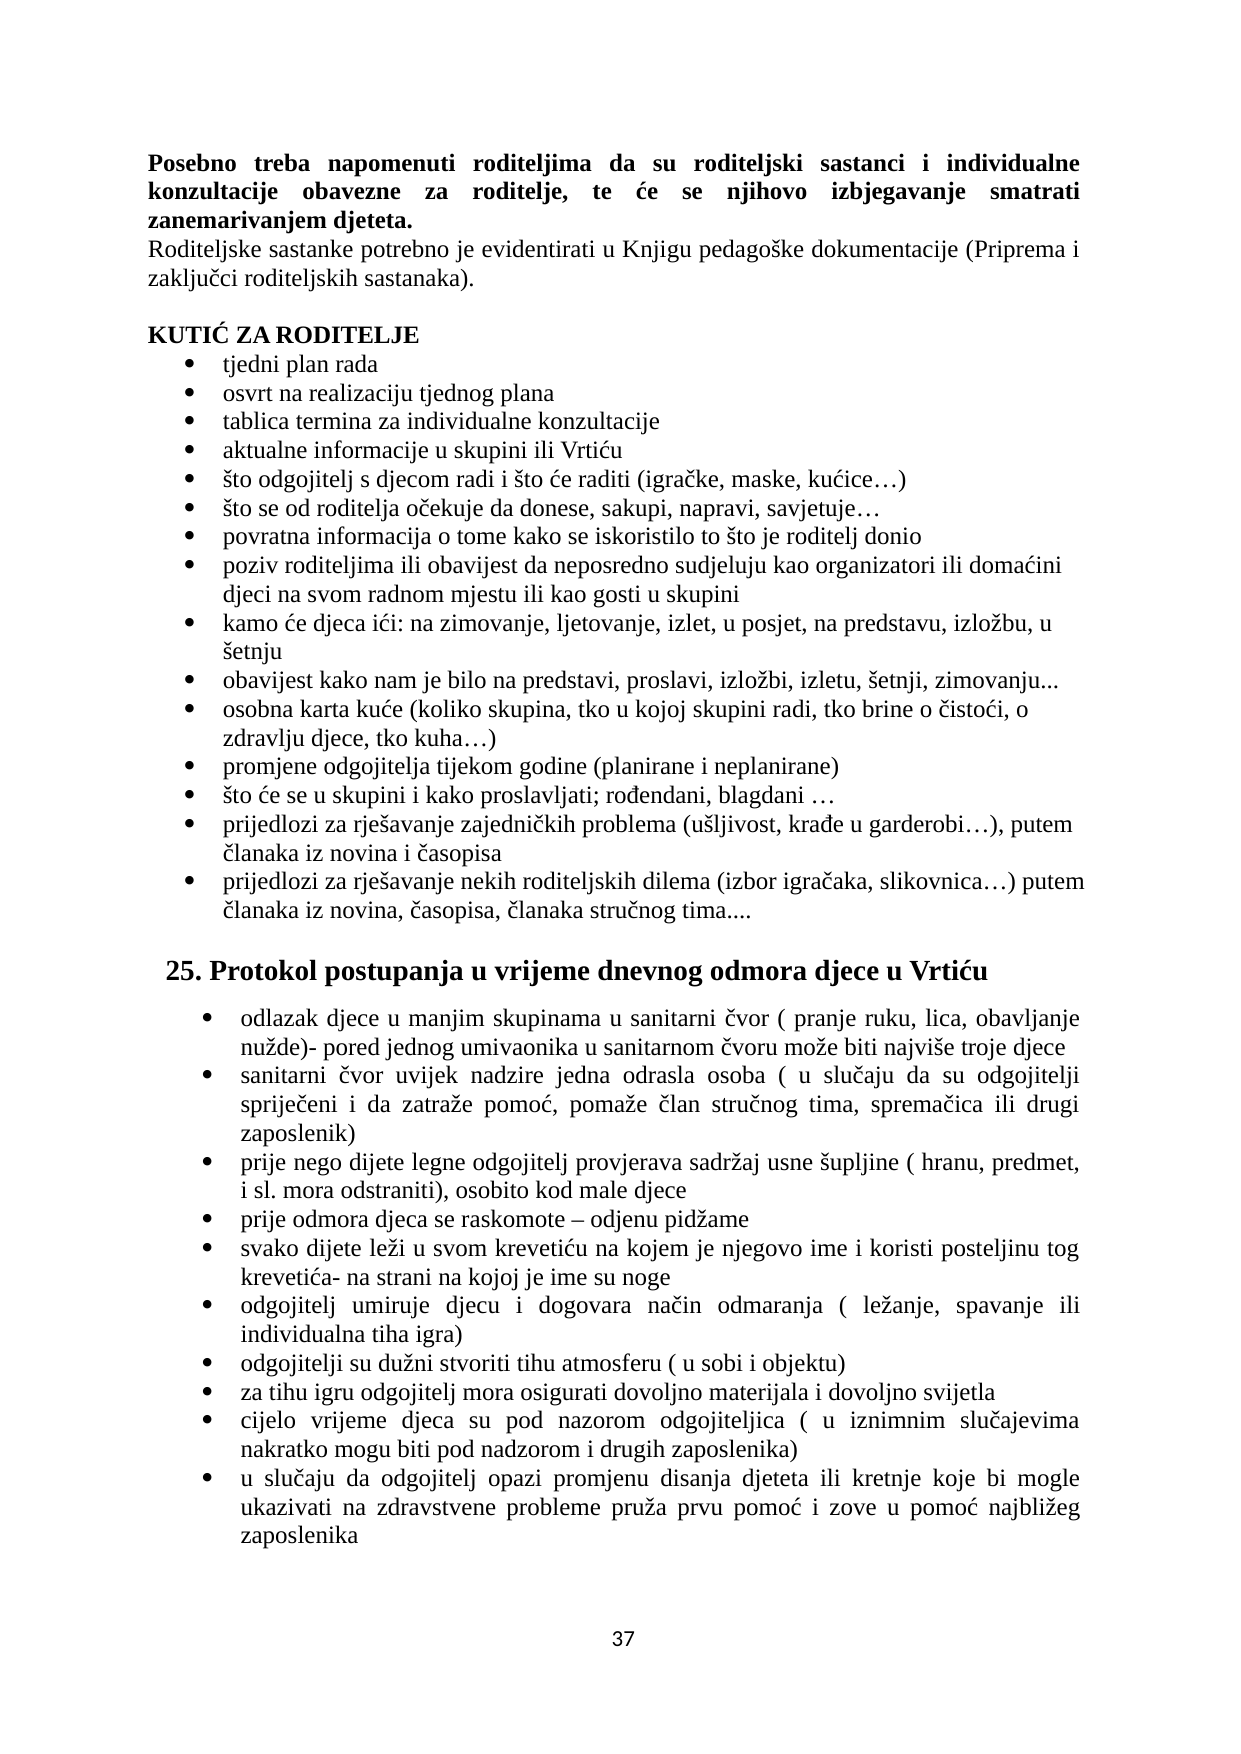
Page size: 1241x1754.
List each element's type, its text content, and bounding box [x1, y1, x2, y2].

list što se od roditelja očekuje da donese, sakupi, napravi, savjetuje… [185, 493, 1093, 521]
list poziv roditeljima ili obavijest da neposredno sudjeluju kao organizatori ili domaćini djeci na svom radnom mjestu ili kao gosti u skupini [185, 550, 1093, 608]
list aktualne informacije u skupini ili Vrtiću [185, 435, 1093, 464]
list kamo će djeca ići: na zimovanje, ljetovanje, izlet, u posjet, na predstavu, izložbu, u šetnju [185, 608, 1093, 665]
list sanitarni čvor uvijek nadzire jedna odrasla osoba ( u slučaju da su odgojitelji spriječeni i da zatraže pomoć, pomaže član stručnog tima, spremačica ili drugi zaposlenik) [203, 1060, 1081, 1147]
list povratna informacija o tome kako se iskoristilo to što je roditelj donio [185, 521, 1093, 550]
list u slučaju da odgojitelj opazi promjenu disanja djeteta ili kretnje koje bi mogle ukazivati na zdravstvene probleme pruža prvu pomoć i zove u pomoć najbližeg zaposlenika [203, 1463, 1081, 1549]
list prije nego dijete legne odgojitelj provjerava sadržaj usne šupljine ( hranu, predmet, i sl. mora odstraniti), osobito kod male djece [203, 1147, 1081, 1204]
list za tihu igru odgojitelj mora osigurati dovoljno materijala i dovoljno svijetla [203, 1377, 1081, 1405]
text Posebno treba napomenuti roditeljima da su roditeljski sastanci i individualne konzultacije obavezne za roditelje, te će se njihovo izbjegavanje smatrati zanemarivanjem djeteta. [148, 148, 1081, 234]
list prijedlozi za rješavanje nekih roditeljskih dilema (izbor igračaka, slikovnica…) putem članaka iz novina, časopisa, članaka stručnog tima.... [185, 866, 1093, 924]
subtitle KUTIĆ ZA RODITELJE [148, 320, 1081, 349]
list tablica termina za individualne konzultacije [185, 406, 1093, 435]
list odgojitelji su dužni stvoriti tihu atmosferu ( u sobi i objektu) [203, 1348, 1081, 1377]
list osobna karta kuće (koliko skupina, tko u kojoj skupini radi, tko brine o čistoći, o zdravlju djece, tko kuha…) [185, 694, 1093, 751]
list odgojitelj umiruje djecu i dogovara način odmaranja ( ležanje, spavanje ili individualna tiha igra) [203, 1290, 1081, 1348]
text Roditeljske sastanke potrebno je evidentirati u Knjigu pedagoške dokumentacije (Priprema i zaključci roditeljskih sastanaka). [148, 234, 1081, 291]
list obavijest kako nam je bilo na predstavi, proslavi, izložbi, izletu, šetnji, zimovanju... [185, 665, 1093, 694]
text 25. Protokol postupanja u vrijeme dnevnog odmora djece u Vrtiću [165, 953, 1081, 986]
list tjedni plan rada [185, 349, 1093, 378]
list što odgojitelj s djecom radi i što će raditi (igračke, maske, kućice…) [185, 464, 1093, 493]
list svako dijete leži u svom krevetiću na kojem je njegovo ime i koristi posteljinu tog krevetića- na strani na kojoj je ime su noge [203, 1233, 1081, 1290]
list odlazak djece u manjim skupinama u sanitarni čvor ( pranje ruku, lica, obavljanje nužde)- pored jednog umivaonika u sanitarnom čvoru može biti najviše troje djece [203, 1003, 1081, 1060]
list cijelo vrijeme djeca su pod nazorom odgojiteljica ( u iznimnim slučajevima nakratko mogu biti pod nadzorom i drugih zaposlenika) [203, 1405, 1081, 1463]
list osvrt na realizaciju tjednog plana [185, 378, 1093, 406]
list prijedlozi za rješavanje zajedničkih problema (ušljivost, krađe u garderobi…), putem članaka iz novina i časopisa [185, 809, 1093, 866]
list prije odmora djeca se raskomote – odjenu pidžame [203, 1204, 1081, 1233]
list što će se u skupini i kako proslavljati; rođendani, blagdani … [185, 780, 1093, 809]
list promjene odgojitelja tijekom godine (planirane i neplanirane) [185, 751, 1093, 780]
